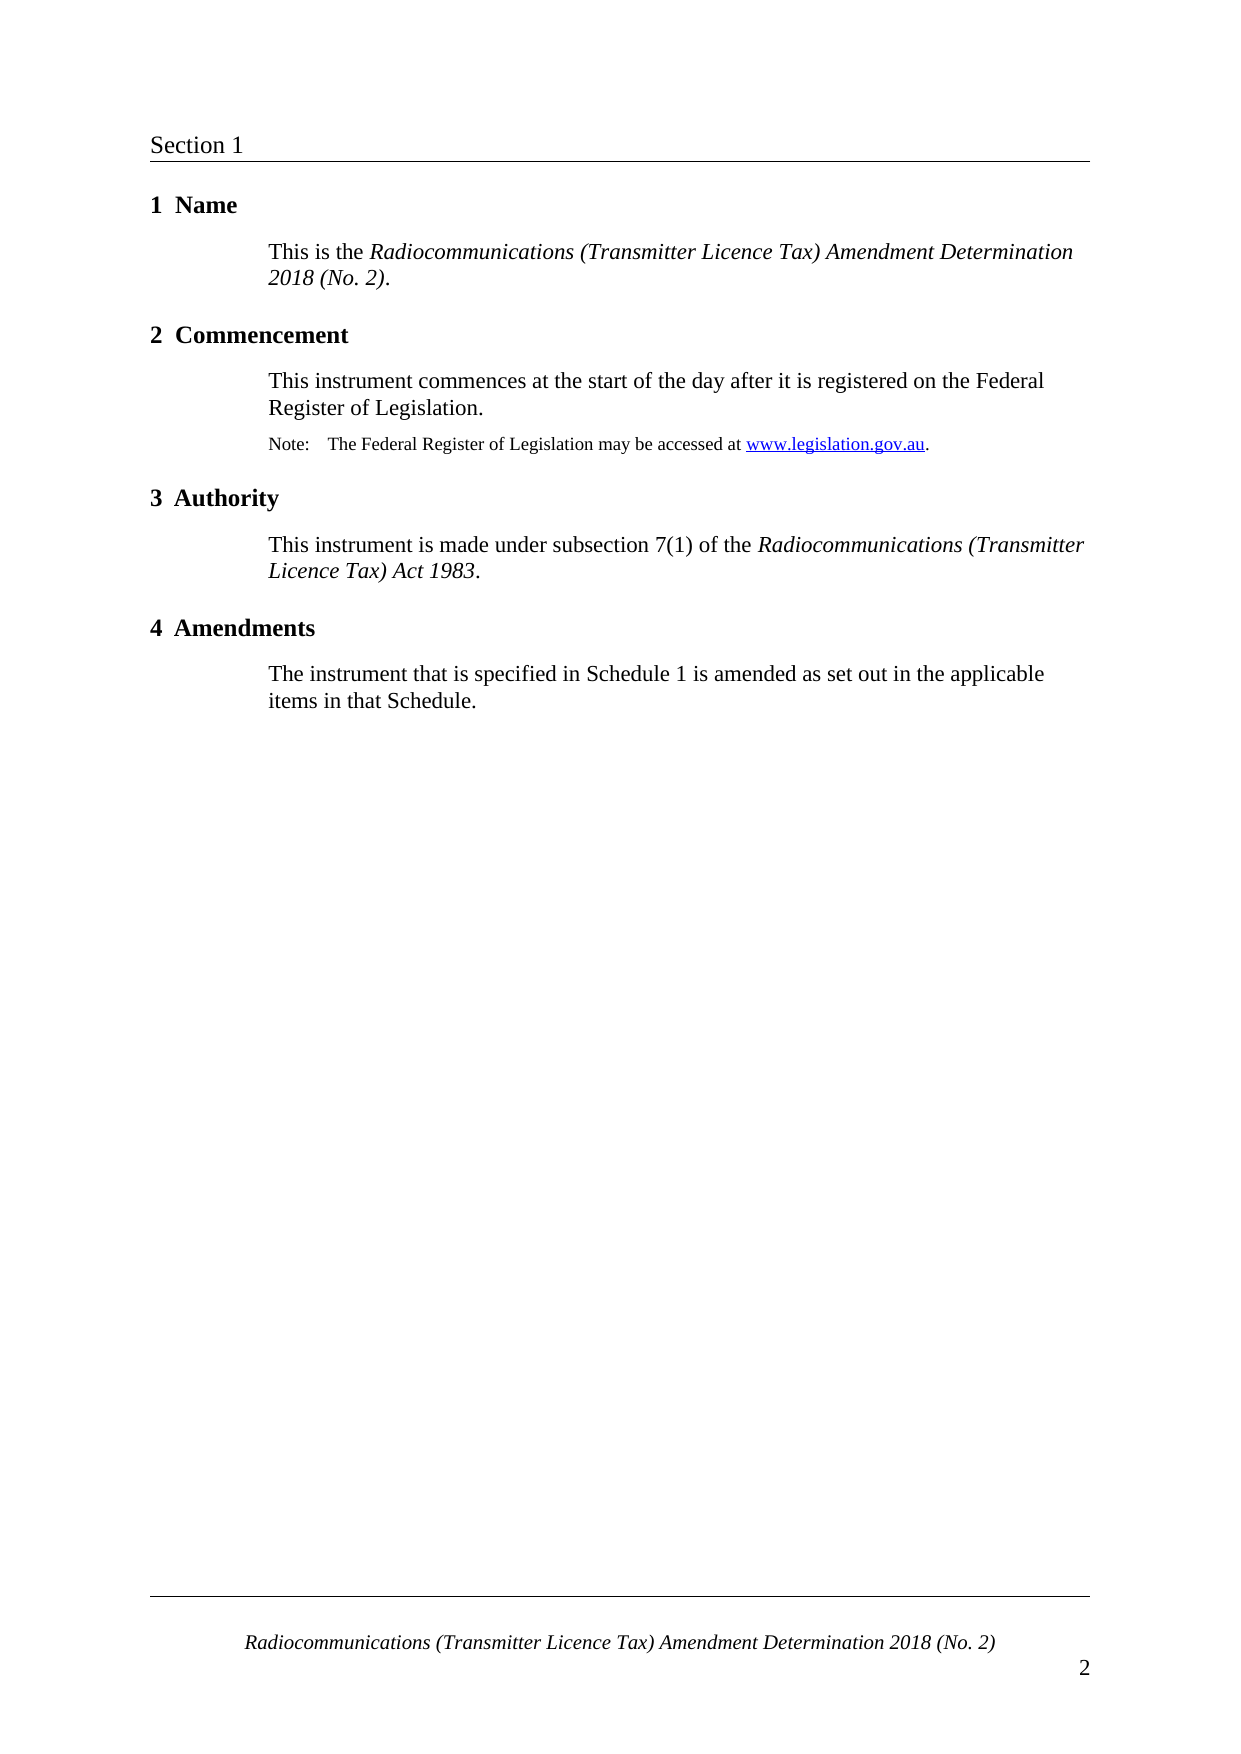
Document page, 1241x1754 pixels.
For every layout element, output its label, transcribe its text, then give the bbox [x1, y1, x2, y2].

text 3 Authority [150, 483, 1090, 512]
text 4 Amendments [150, 613, 1090, 642]
text 1 Name [150, 190, 1090, 219]
text Note: The Federal Register of Legislation may be accessed at www.legislation.gov.au. [268, 433, 1090, 454]
text This instrument is made under subsection 7(1) of the Radiocommunications (Transmitter Licence Tax) Act 1983. [150, 531, 1090, 584]
text 2 Commencement [150, 320, 1090, 348]
text This instrument commences at the start of the day after it is registered on the Federal Register of Legislation. [150, 367, 1090, 420]
text The instrument that is specified in Schedule 1 is amended as set out in the applicable items in that Schedule. [150, 660, 1090, 713]
text This is the Radiocommunications (Transmitter Licence Tax) Amendment Determination 2018 (No. 2). [150, 238, 1090, 291]
